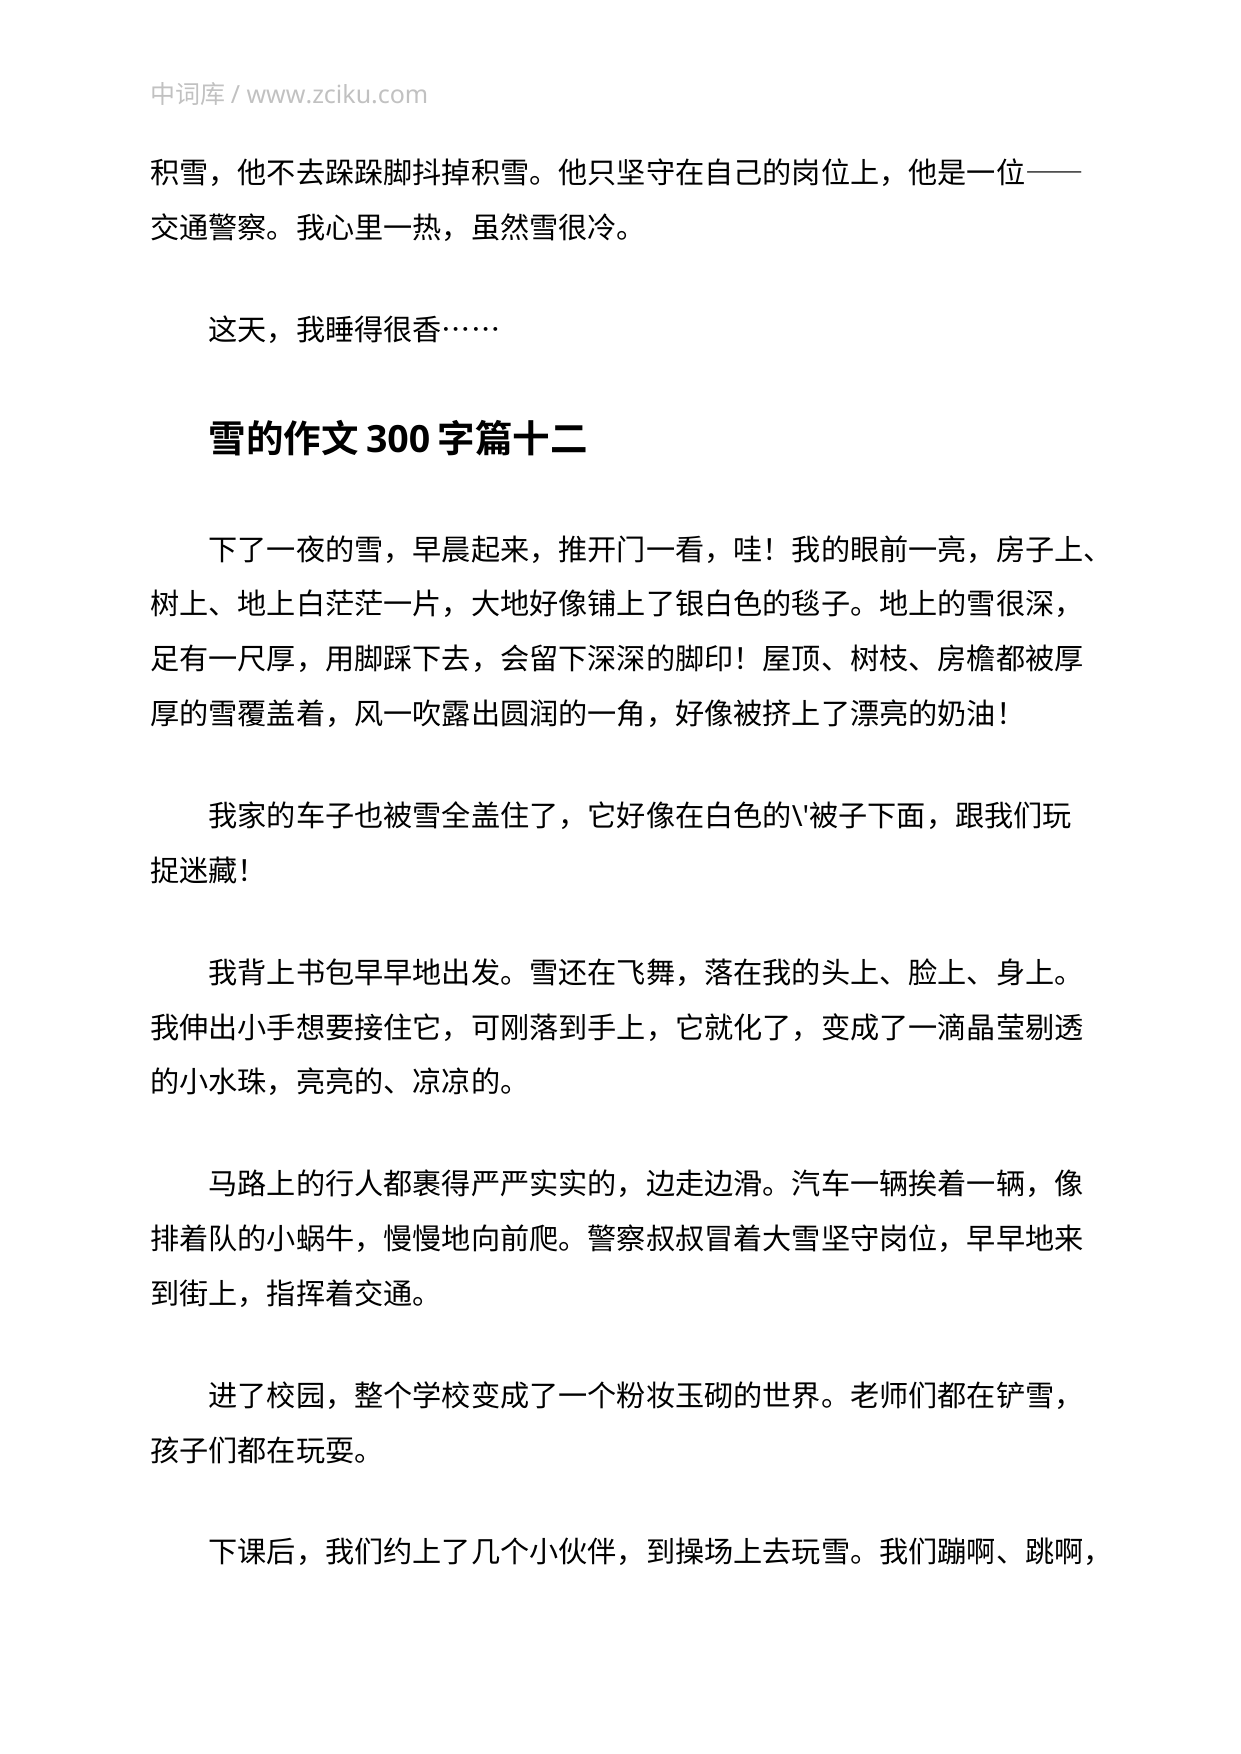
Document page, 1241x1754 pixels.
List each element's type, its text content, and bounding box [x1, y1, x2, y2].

text 进了校园，整个学校变成了一个粉妆玉砌的世界。老师们都在铲雪，孩子们都在玩耍。 [150, 1372, 1090, 1469]
text 我家的车子也被雪全盖住了，它好像在白色的\'被子下面，跟我们玩捉迷藏！ [150, 792, 1090, 890]
text 雪的作文300字篇十二 [150, 408, 1090, 463]
text 这天，我睡得很香…… [150, 307, 1090, 349]
text 马路上的行人都裹得严严实实的，边走边滑。汽车一辆挨着一辆，像排着队的小蜗牛，慢慢地向前爬。警察叔叔冒着大雪坚守岗位，早早地来到街上，指挥着交通。 [150, 1161, 1090, 1313]
text 我背上书包早早地出发。雪还在飞舞，落在我的头上、脸上、身上。我伸出小手想要接住它，可刚落到手上，它就化了，变成了一滴晶莹剔透的小水珠，亮亮的、凉凉的。 [150, 949, 1090, 1101]
text 下了一夜的雪，早晨起来，推开门一看，哇！我的眼前一亮，房子上、树上、地上白茫茫一片，大地好像铺上了银白色的毯子。地上的雪很深，足有一尺厚，用脚踩下去，会留下深深的脚印！屋顶、树枝、房檐都被厚厚的雪覆盖着，风一吹露出圆润的一角，好像被挤上了漂亮的奶油！ [150, 526, 1090, 733]
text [150, 1529, 1090, 1571]
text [150, 150, 1090, 247]
